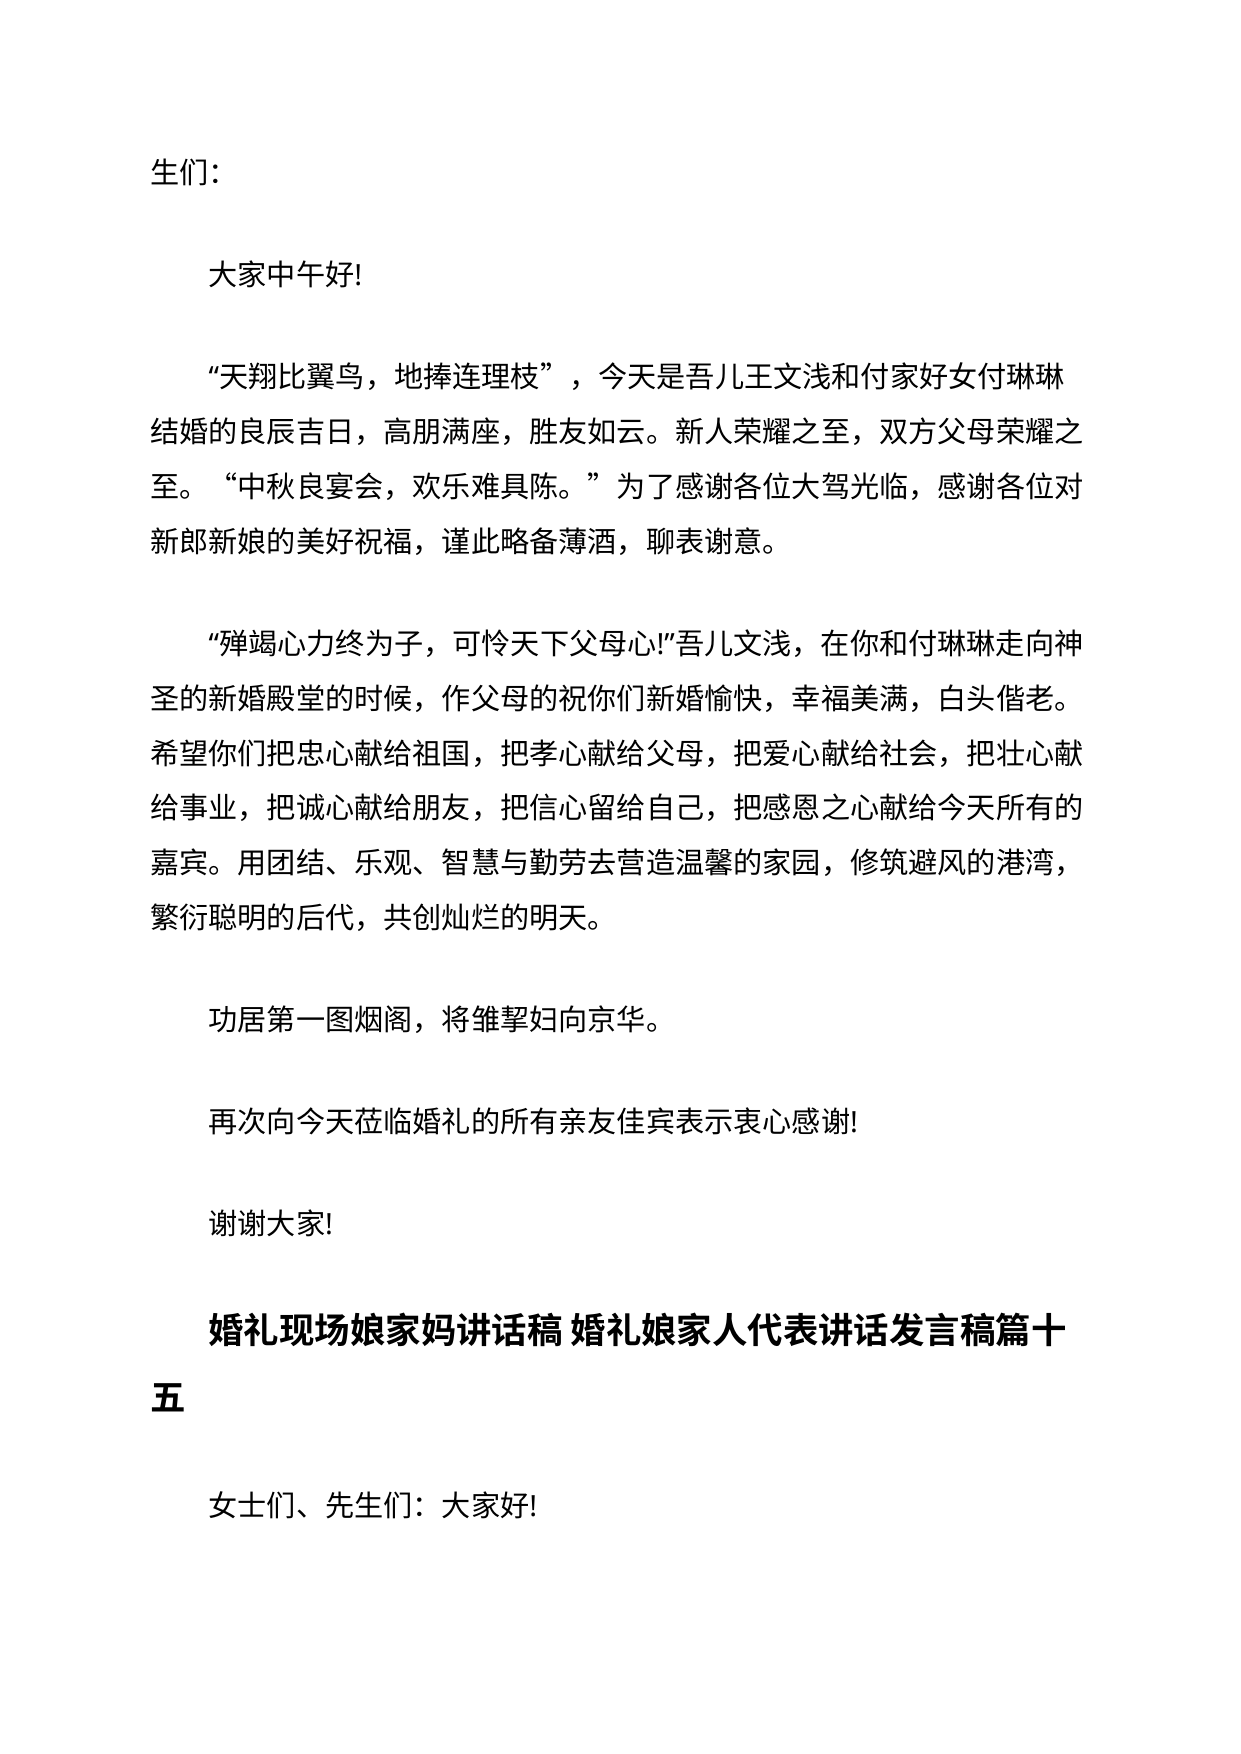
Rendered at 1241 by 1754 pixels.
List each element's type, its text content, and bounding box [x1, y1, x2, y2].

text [150, 150, 1090, 192]
text 女士们、先生们：大家好! [150, 1482, 1090, 1525]
text 功居第一图烟阁，将雏挈妇向京华。 [150, 997, 1090, 1039]
text “殚竭心力终为子，可怜天下父母心!”吾儿文浅，在你和付琳琳走向神圣的新婚殿堂的时候，作父母的祝你们新婚愉快，幸福美满，白头偕老。希望你们把忠心献给祖国，把孝心献给父母，把爱心献给社会，把壮心献给事业，把诚心献给朋友，把信心留给自己，把感恩之心献给今天所有的嘉宾。用团结、乐观、智慧与勤劳去营造温馨的家园，修筑避风的港湾，繁衍聪明的后代，共创灿烂的明天。 [150, 620, 1090, 937]
text 婚礼现场娘家妈讲话稿 婚礼娘家人代表讲话发言稿篇十五 [150, 1302, 1090, 1420]
text 谢谢大家! [150, 1200, 1090, 1243]
text “天翔比翼鸟，地捧连理枝”，今天是吾儿王文浅和付家好女付琳琳结婚的良辰吉日，高朋满座，胜友如云。新人荣耀之至，双方父母荣耀之至。“中秋良宴会，欢乐难具陈。”为了感谢各位大驾光临，感谢各位对新郎新娘的美好祝福，谨此略备薄酒，聊表谢意。 [150, 354, 1090, 561]
text 再次向今天莅临婚礼的所有亲友佳宾表示衷心感谢! [150, 1098, 1090, 1141]
text 大家中午好! [150, 252, 1090, 294]
